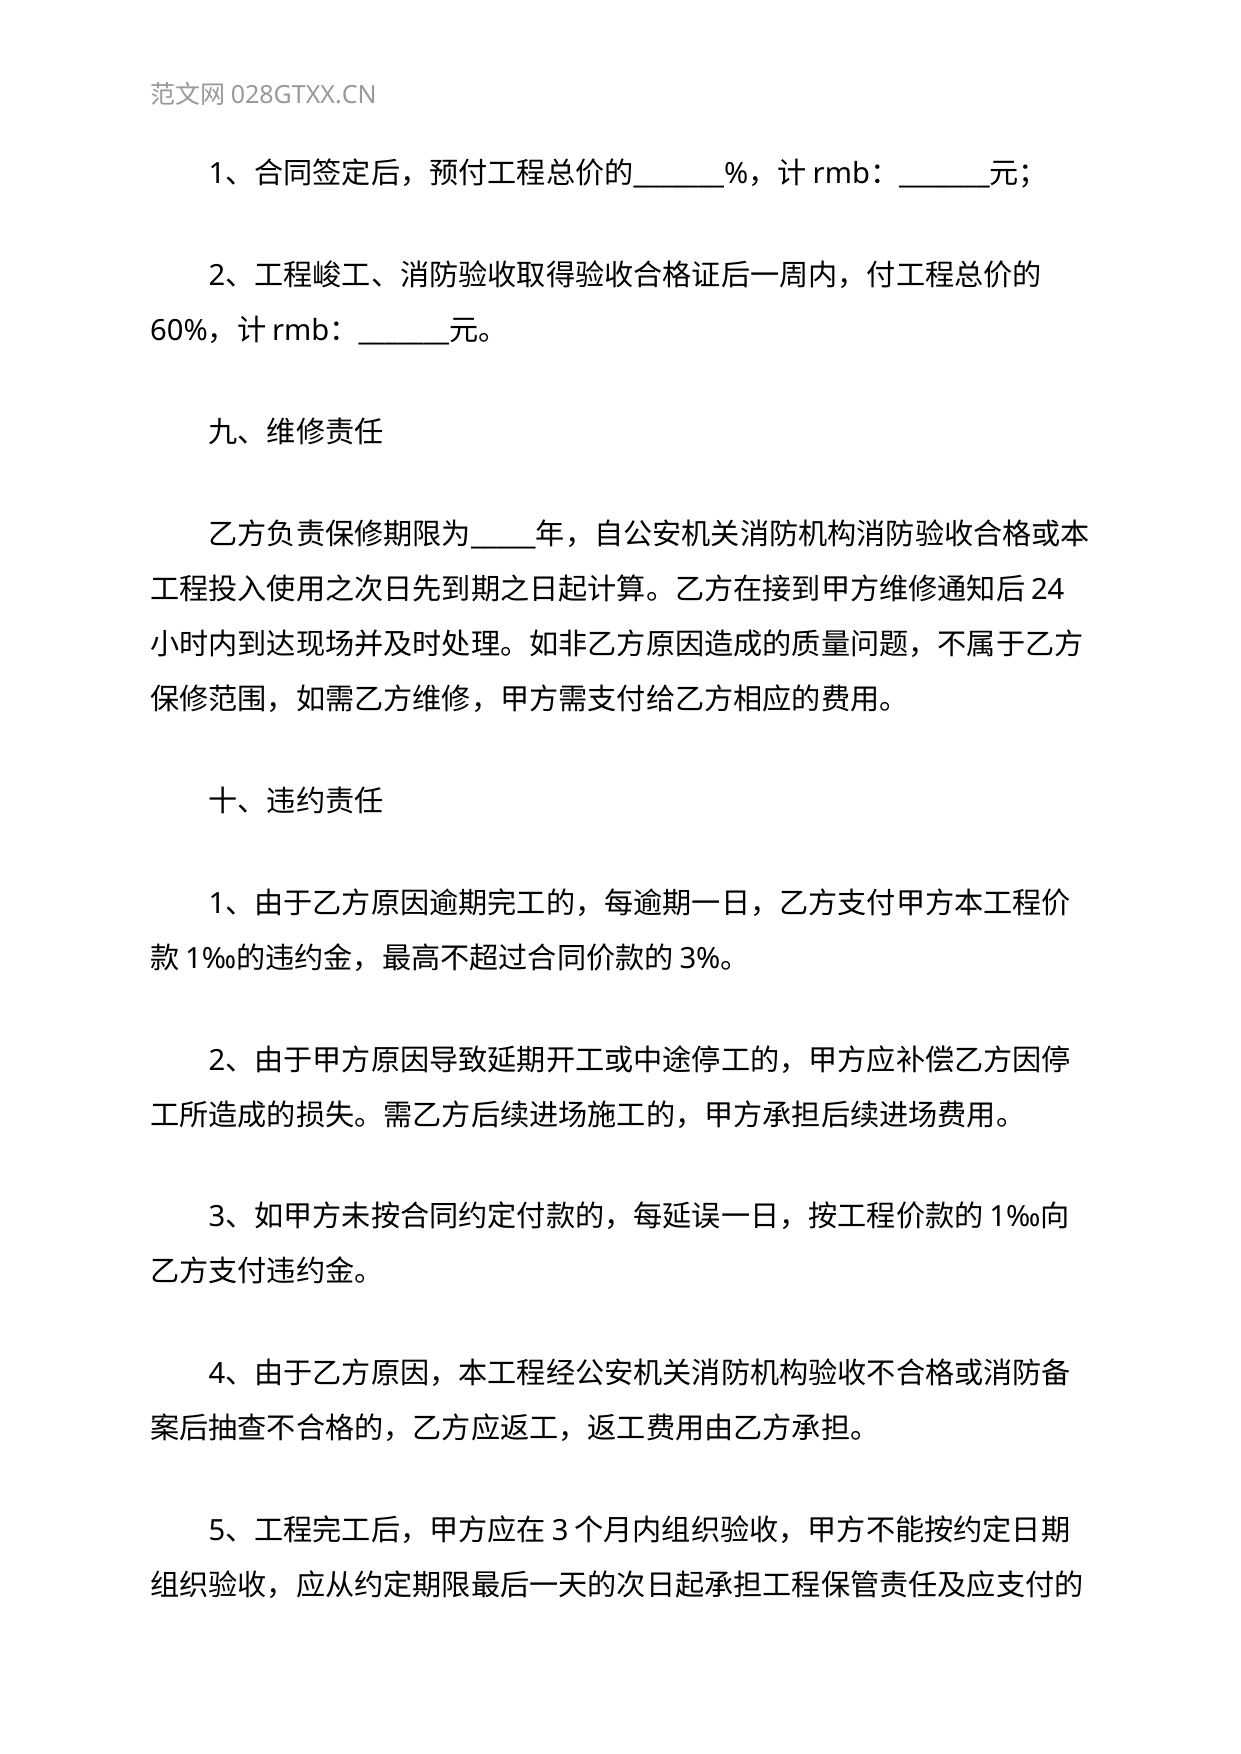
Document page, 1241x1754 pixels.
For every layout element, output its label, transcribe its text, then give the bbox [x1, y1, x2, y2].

text 十、违约责任 [150, 777, 1090, 820]
text 3、如甲方未按合同约定付款的，每延误一日，按工程价款的1‰向乙方支付违约金。 [150, 1193, 1090, 1290]
text 乙方负责保修期限为_____年，自公安机关消防机构消防验收合格或本工程投入使用之次日先到期之日起计算。乙方在接到甲方维修通知后24小时内到达现场并及时处理。如非乙方原因造成的质量问题，不属于乙方保修范围，如需乙方维修，甲方需支付给乙方相应的费用。 [150, 511, 1090, 718]
text 4、由于乙方原因，本工程经公安机关消防机构验收不合格或消防备案后抽查不合格的，乙方应返工，返工费用由乙方承担。 [150, 1350, 1090, 1447]
text 2、由于甲方原因导致延期开工或中途停工的，甲方应补偿乙方因停工所造成的损失。需乙方后续进场施工的，甲方承担后续进场费用。 [150, 1036, 1090, 1133]
text 1、由于乙方原因逾期完工的，每逾期一日，乙方支付甲方本工程价款1‰的违约金，最高不超过合同价款的3%。 [150, 879, 1090, 977]
text 1、合同签定后，预付工程总价的_______%，计rmb：_______元； [150, 150, 1090, 192]
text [150, 1506, 1090, 1604]
text 2、工程峻工、消防验收取得验收合格证后一周内，付工程总价的60%，计rmb：_______元。 [150, 252, 1090, 349]
text 九、维修责任 [150, 409, 1090, 451]
